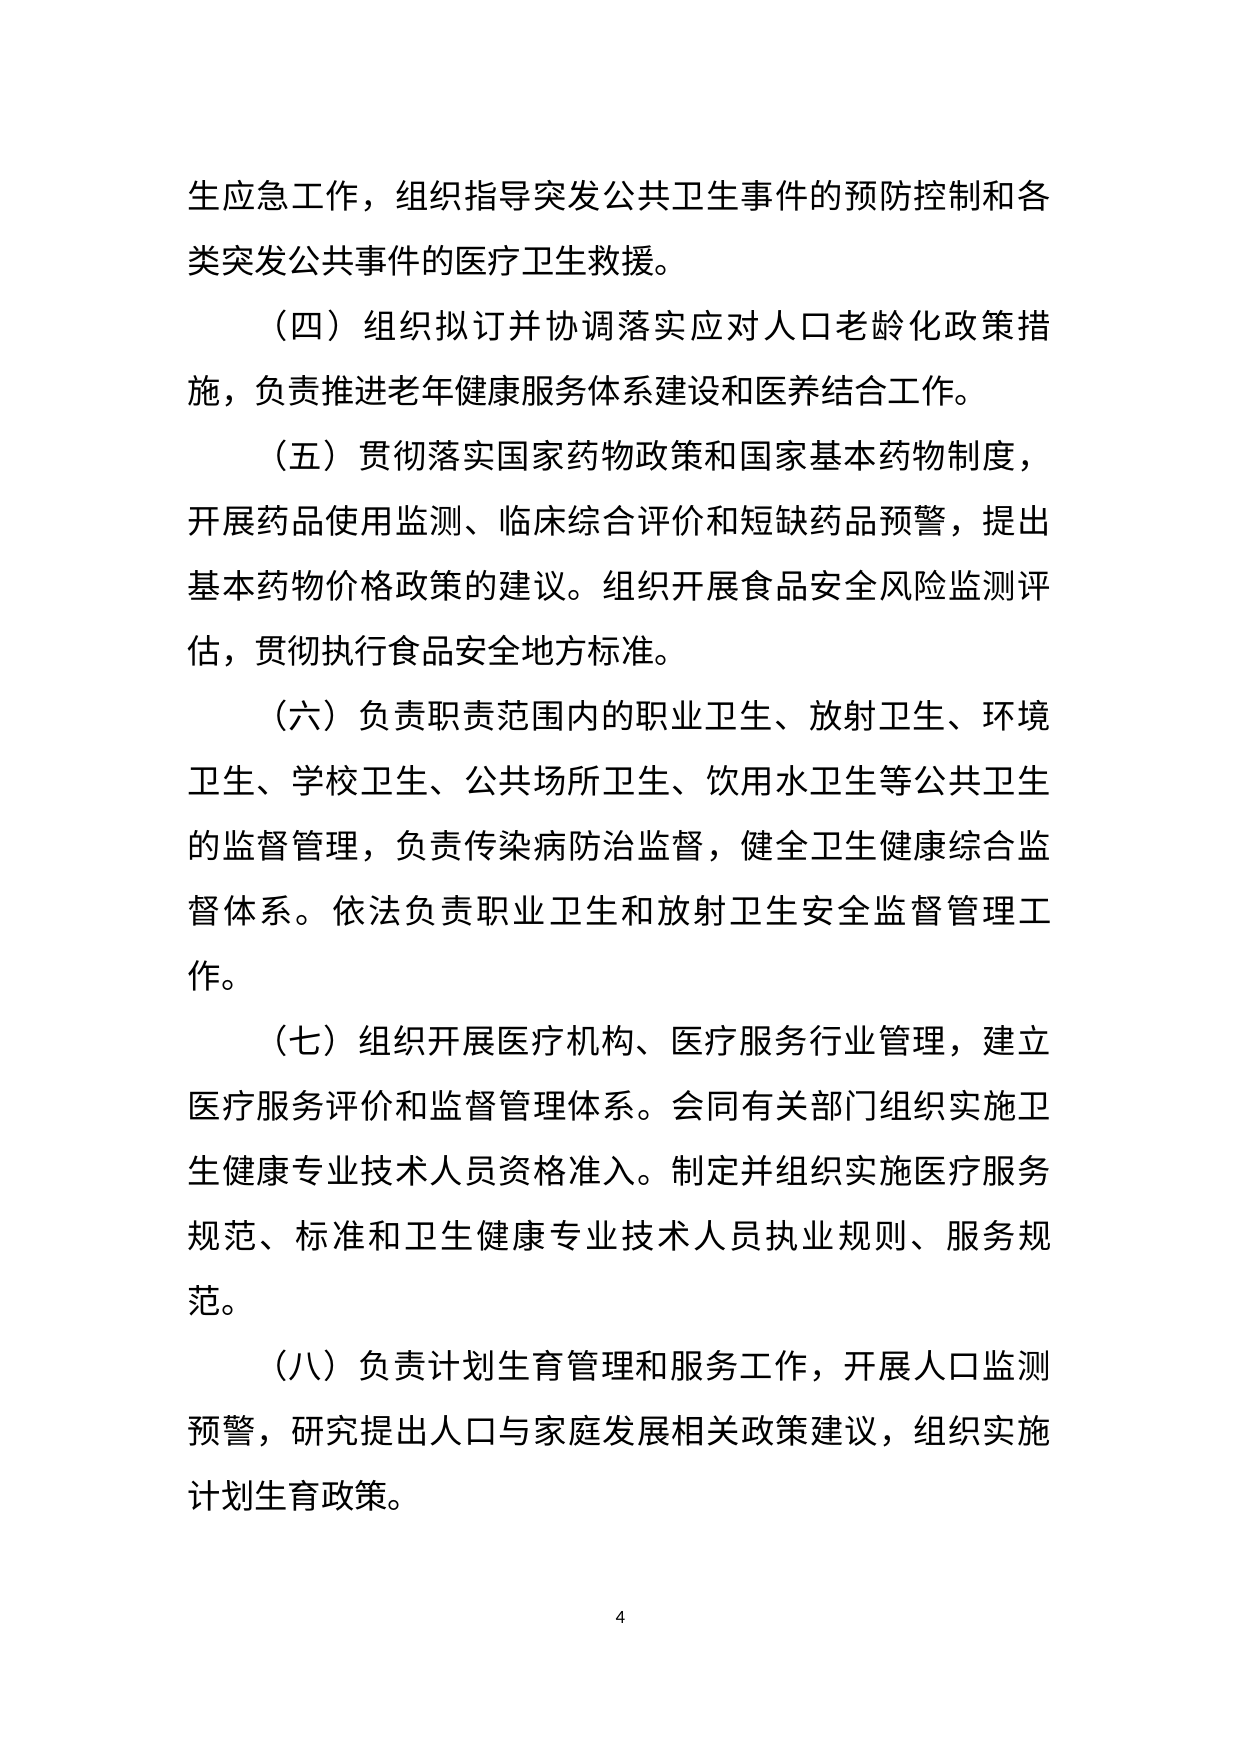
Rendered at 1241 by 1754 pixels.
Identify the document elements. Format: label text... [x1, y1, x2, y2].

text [187, 162, 1053, 292]
text （五）贯彻落实国家药物政策和国家基本药物制度，开展药品使用监测、临床综合评价和短缺药品预警，提出基本药物价格政策的建议。组织开展食品安全风险监测评估，贯彻执行食品安全地方标准。 [187, 422, 1053, 682]
text （六）负责职责范围内的职业卫生、放射卫生、环境卫生、学校卫生、公共场所卫生、饮用水卫生等公共卫生的监督管理，负责传染病防治监督，健全卫生健康综合监督体系。依法负责职业卫生和放射卫生安全监督管理工作。 [187, 682, 1053, 1007]
text （四）组织拟订并协调落实应对人口老龄化政策措施，负责推进老年健康服务体系建设和医养结合工作。 [187, 292, 1053, 422]
text （八）负责计划生育管理和服务工作，开展人口监测预警，研究提出人口与家庭发展相关政策建议，组织实施计划生育政策。 [187, 1332, 1053, 1527]
text （七）组织开展医疗机构、医疗服务行业管理，建立医疗服务评价和监督管理体系。会同有关部门组织实施卫生健康专业技术人员资格准入。制定并组织实施医疗服务规范、标准和卫生健康专业技术人员执业规则、服务规范。 [187, 1007, 1053, 1332]
